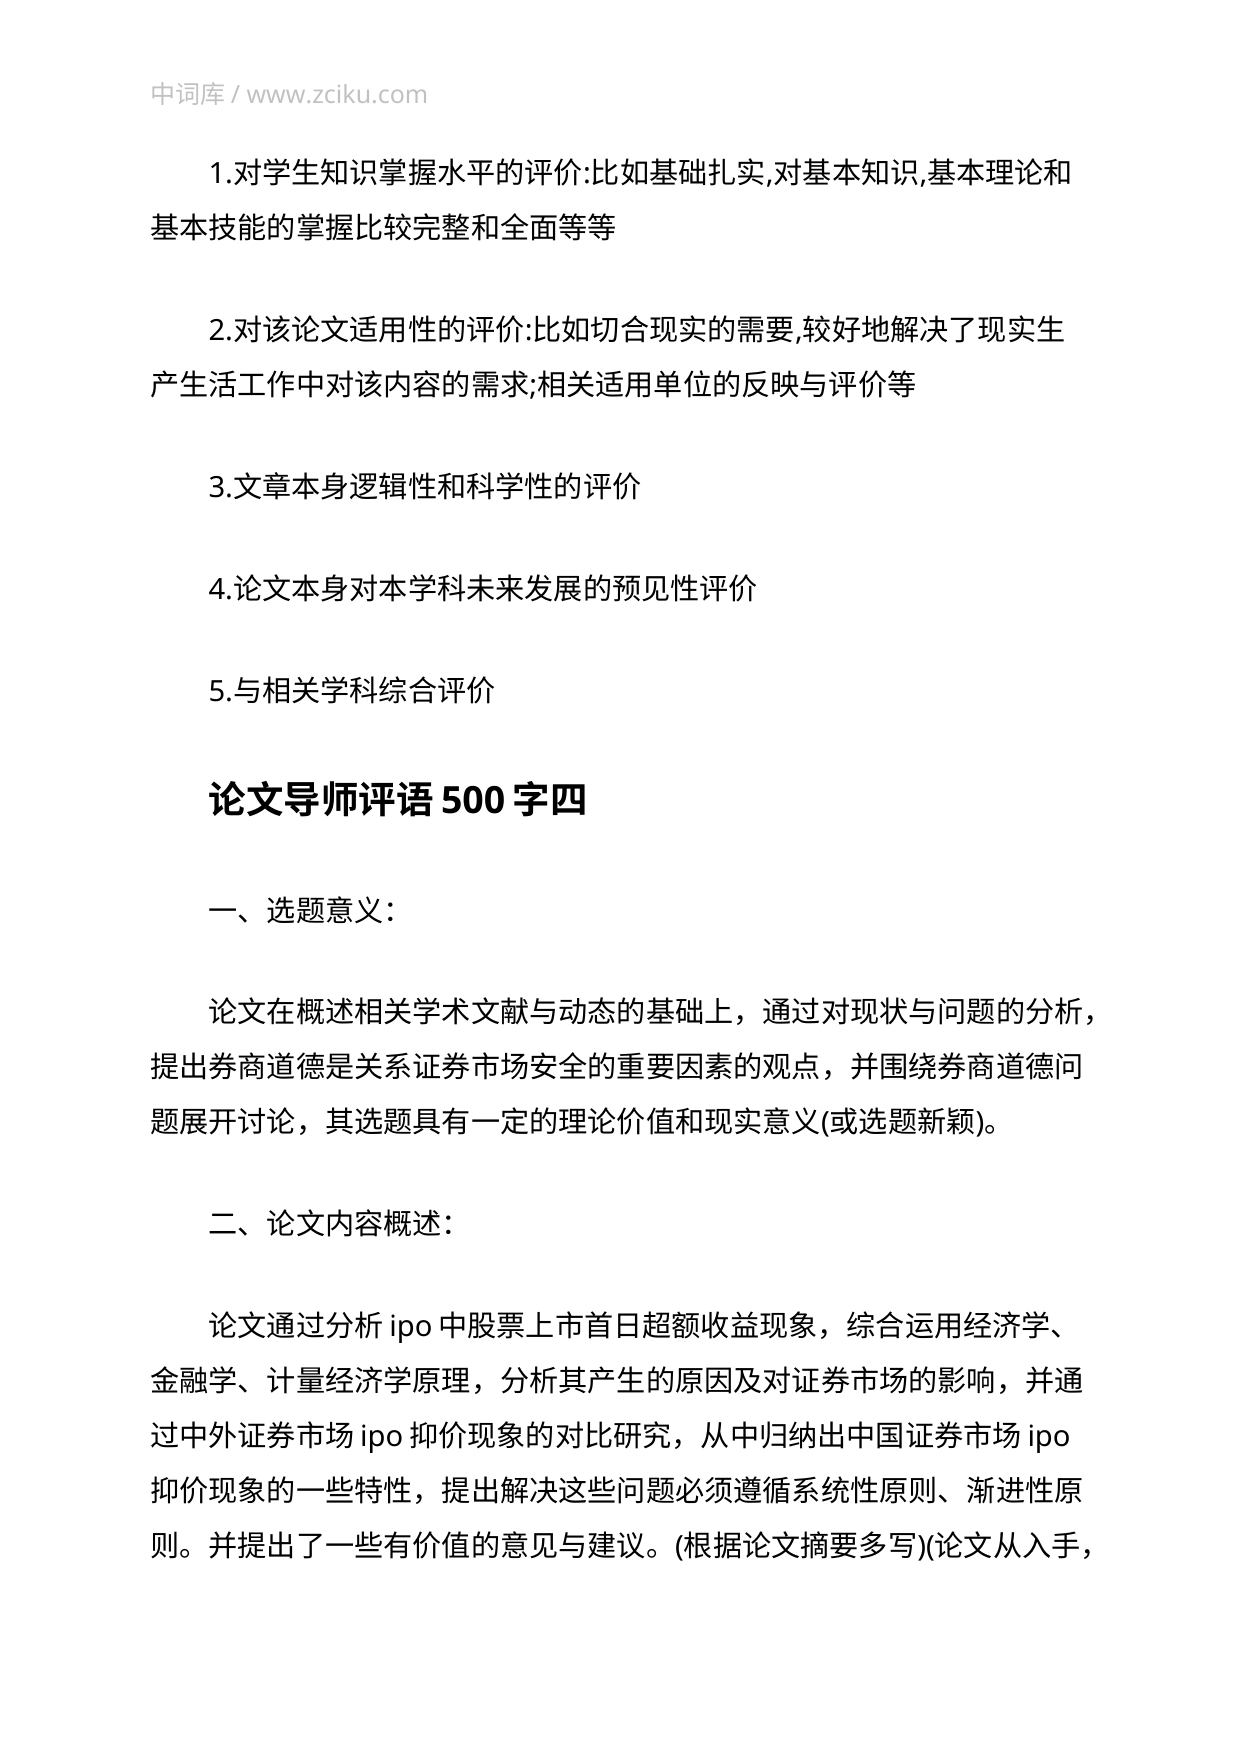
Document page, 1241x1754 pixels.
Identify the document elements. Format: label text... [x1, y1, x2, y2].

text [150, 1303, 1090, 1565]
text 一、选题意义： [150, 887, 1090, 929]
text 1.对学生知识掌握水平的评价:比如基础扎实,对基本知识,基本理论和基本技能的掌握比较完整和全面等等 [150, 150, 1090, 247]
text 5.与相关学科综合评价 [150, 668, 1090, 710]
text 3.文章本身逻辑性和科学性的评价 [150, 464, 1090, 506]
text 论文导师评语500字四 [150, 770, 1090, 824]
text 论文在概述相关学术文献与动态的基础上，通过对现状与问题的分析，提出券商道德是关系证券市场安全的重要因素的观点，并围绕券商道德问题展开讨论，其选题具有一定的理论价值和现实意义(或选题新颖)。 [150, 989, 1090, 1141]
text 2.对该论文适用性的评价:比如切合现实的需要,较好地解决了现实生产生活工作中对该内容的需求;相关适用单位的反映与评价等 [150, 307, 1090, 404]
text 4.论文本身对本学科未来发展的预见性评价 [150, 566, 1090, 608]
text 二、论文内容概述： [150, 1201, 1090, 1243]
